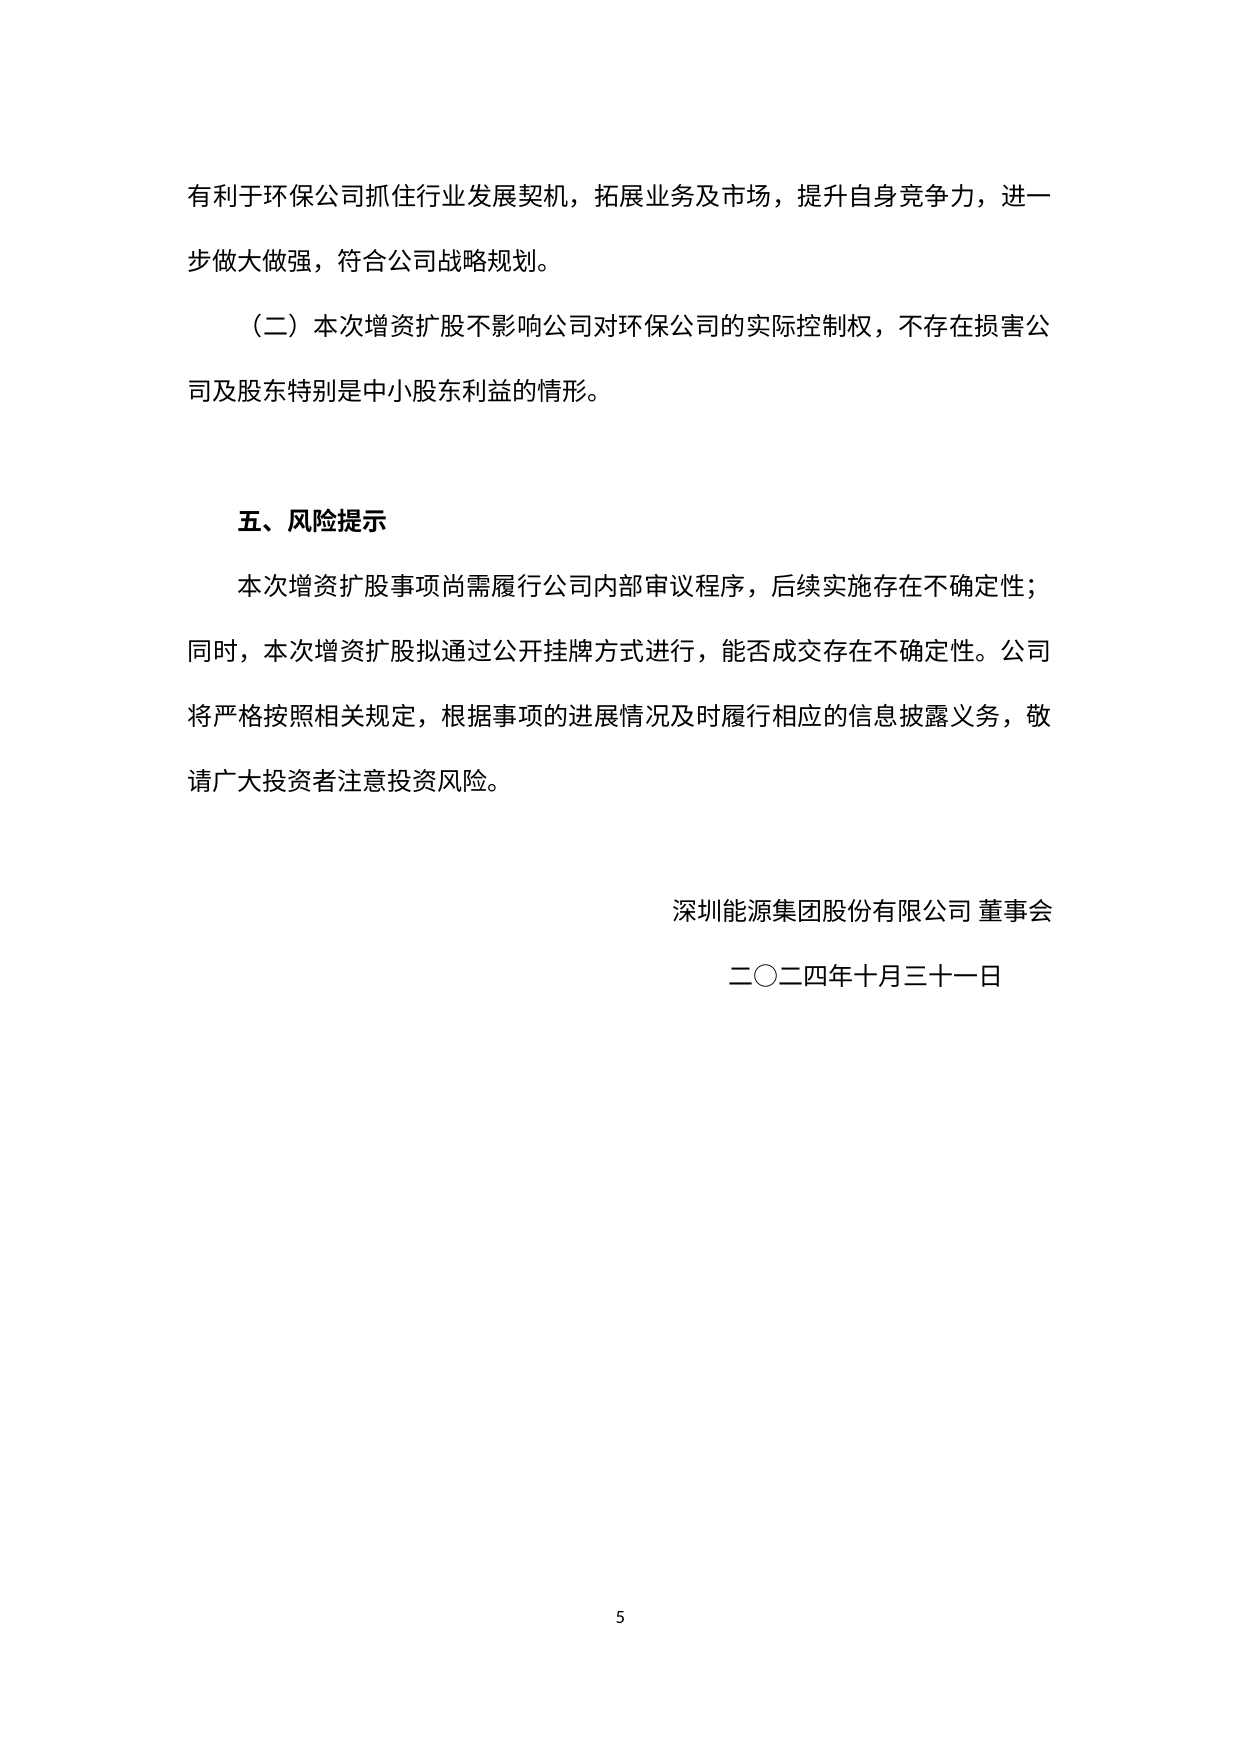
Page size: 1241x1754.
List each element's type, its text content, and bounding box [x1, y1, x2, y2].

text 五、风险提示 [187, 487, 1053, 552]
text 二○二四年十月三十一日 [187, 942, 1003, 1007]
text （二）本次增资扩股不影响公司对环保公司的实际控制权，不存在损害公司及股东特别是中小股东利益的情形。 [187, 292, 1053, 422]
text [187, 162, 1053, 292]
text 本次增资扩股事项尚需履行公司内部审议程序，后续实施存在不确定性；同时，本次增资扩股拟通过公开挂牌方式进行，能否成交存在不确定性。公司将严格按照相关规定，根据事项的进展情况及时履行相应的信息披露义务，敬请广大投资者注意投资风险。 [187, 552, 1053, 812]
text 深圳能源集团股份有限公司 董事会 [187, 877, 1053, 942]
